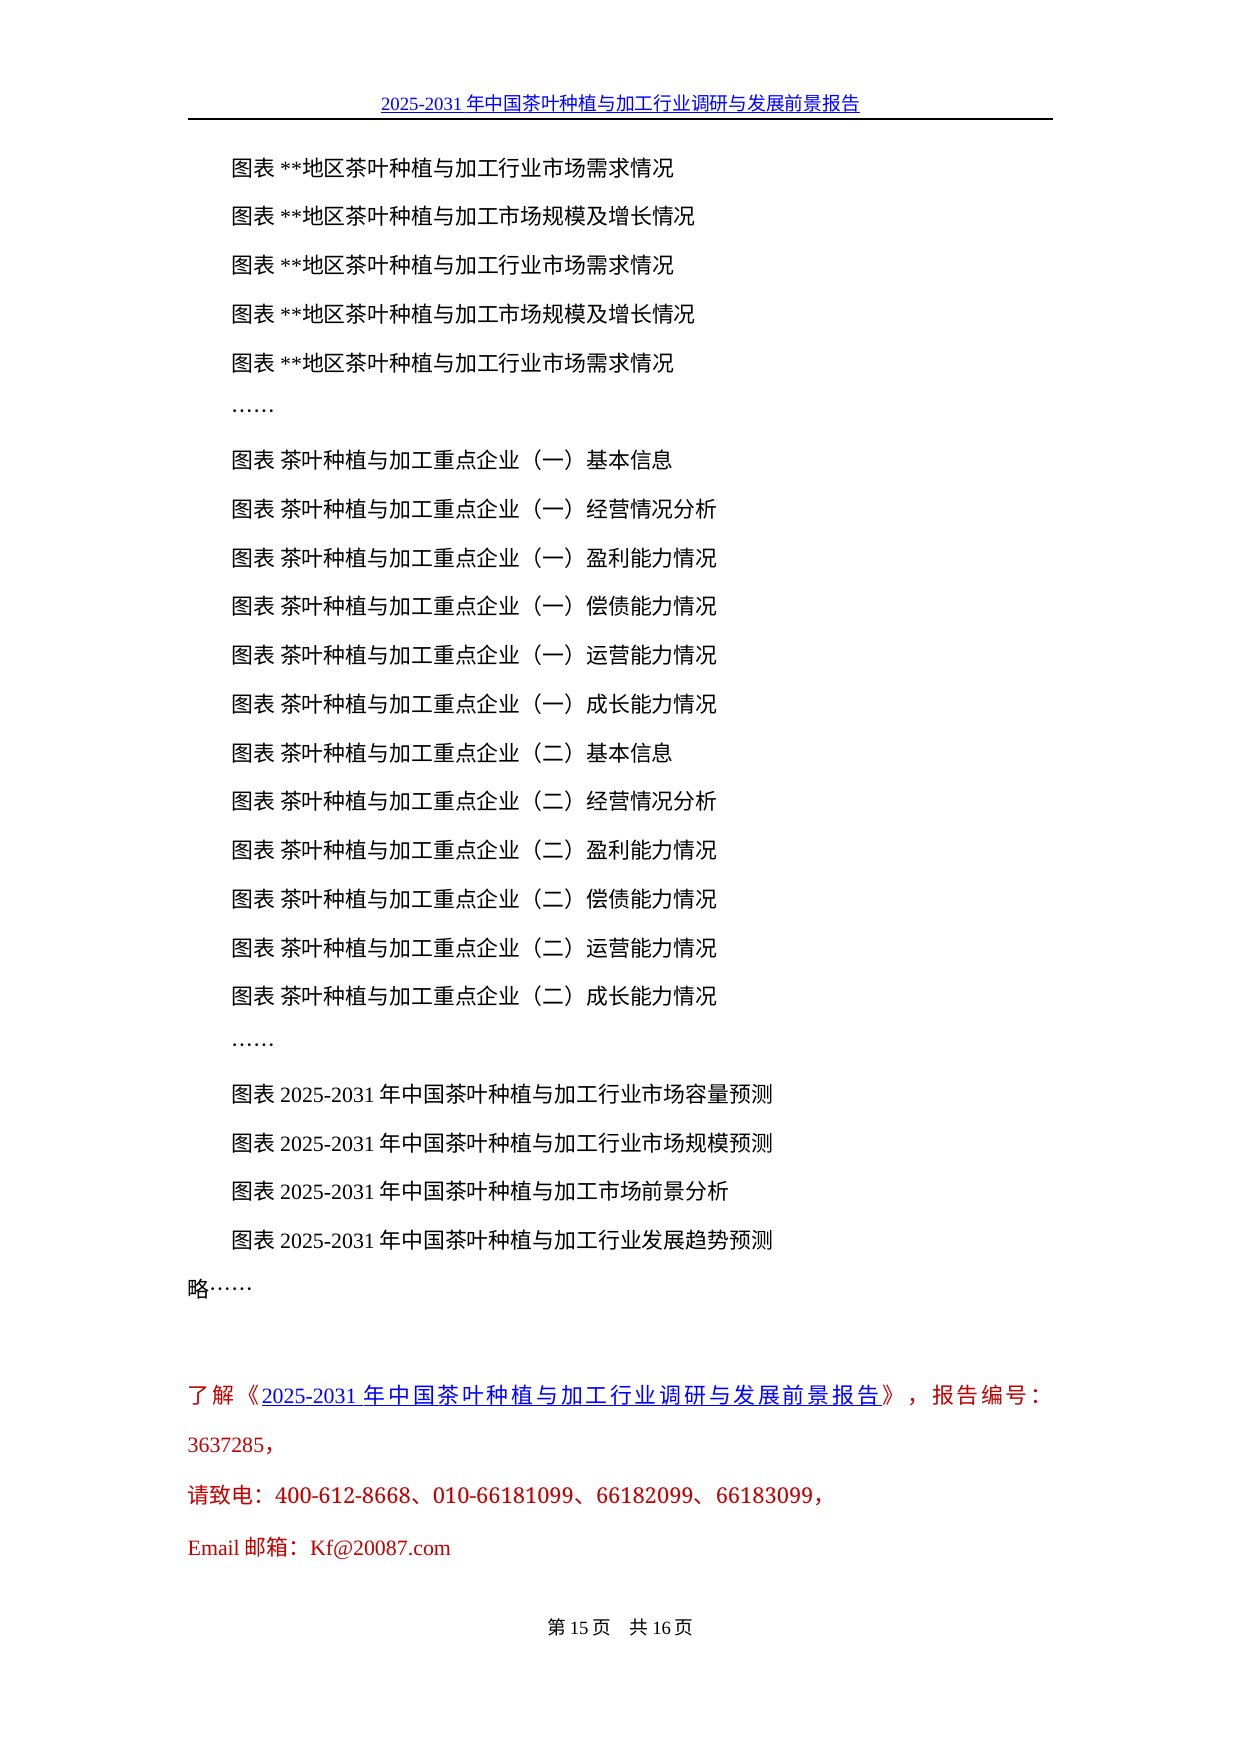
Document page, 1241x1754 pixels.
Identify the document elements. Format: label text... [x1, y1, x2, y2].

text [187, 150, 1053, 1304]
text Email邮箱：Kf@20087.com [187, 1530, 1053, 1562]
text 了解《2025-2031年中国茶叶种植与加工行业调研与发展前景报告》，报告编号：3637285， [187, 1378, 1053, 1459]
text 请致电：400-612-8668、010-66181099、66182099、66183099， [187, 1478, 1053, 1511]
